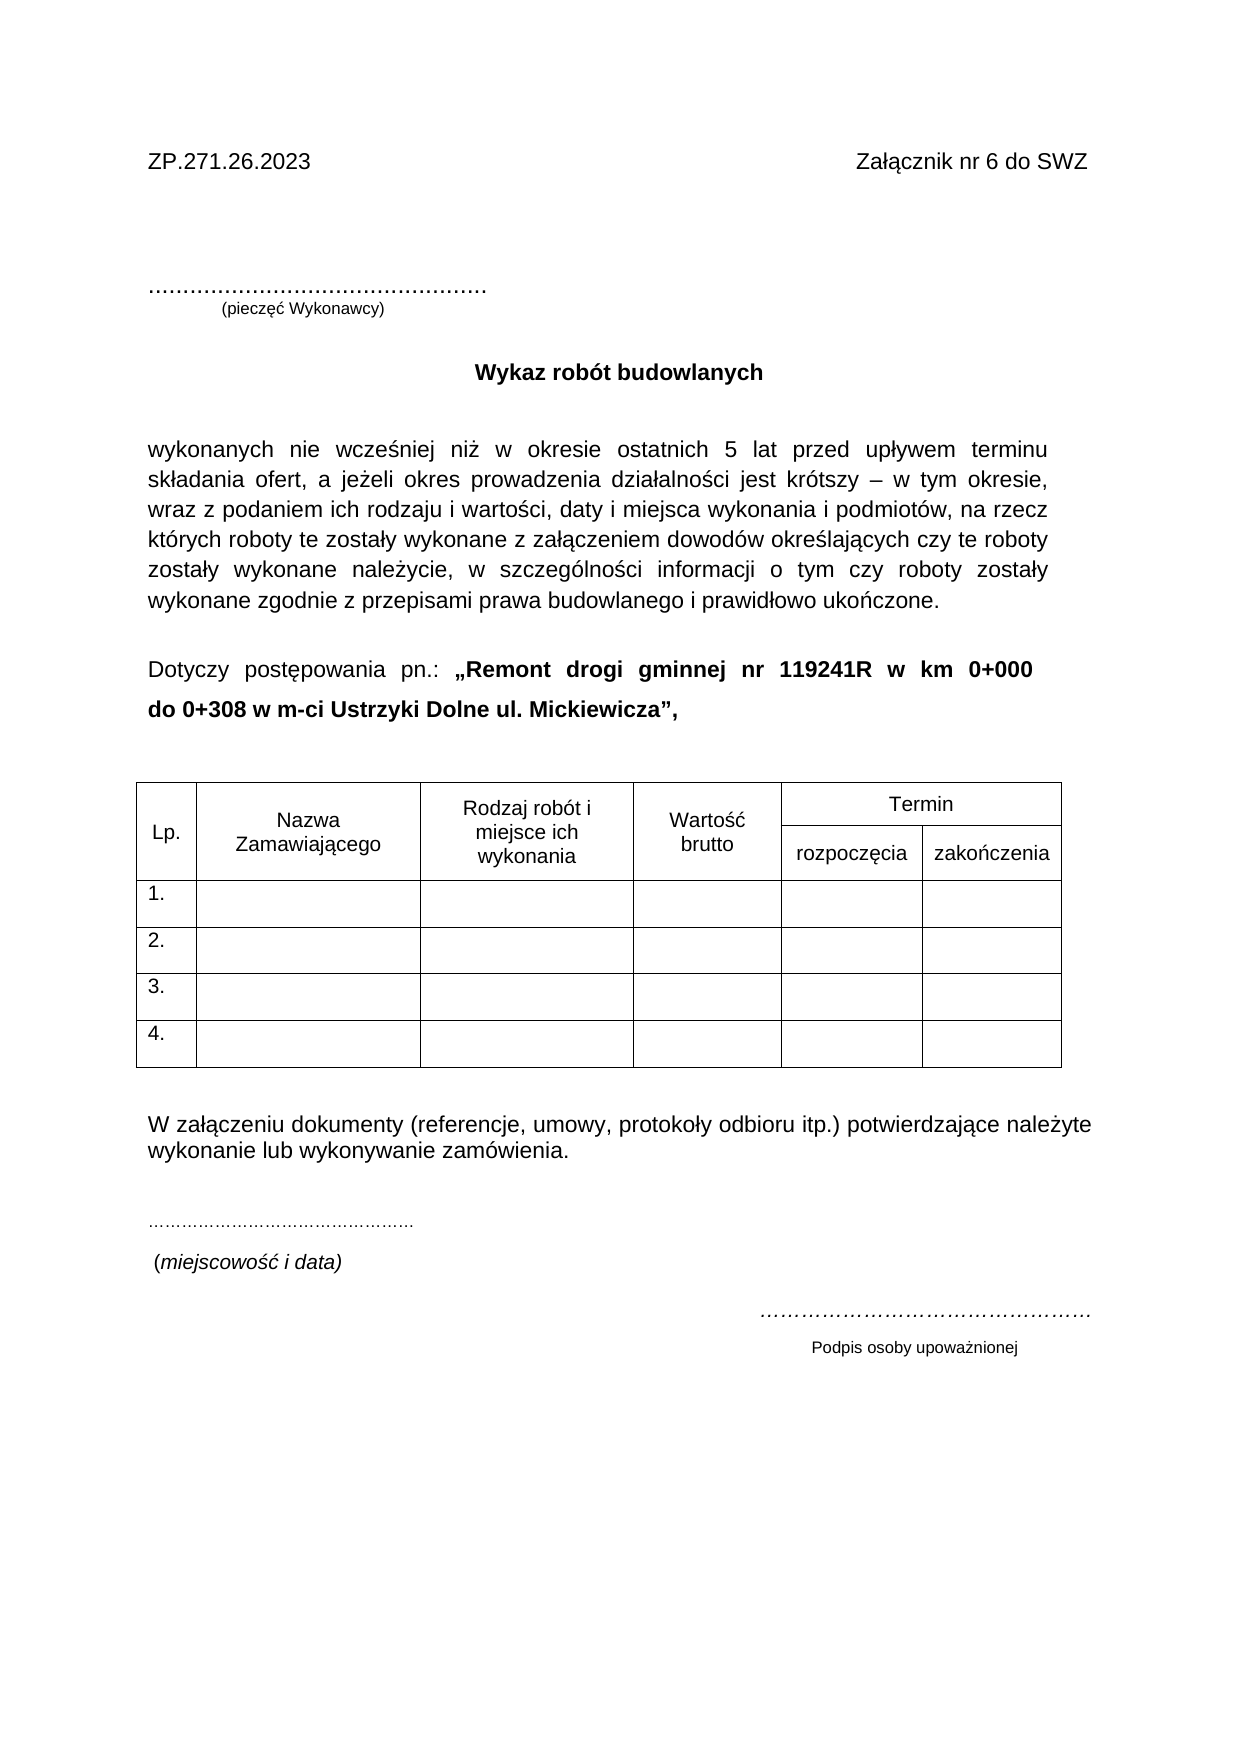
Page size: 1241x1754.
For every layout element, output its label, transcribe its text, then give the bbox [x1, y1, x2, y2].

table_header Rodzaj robót i miejsce ich wykonania [421, 783, 633, 880]
text wykonanych nie wcześniej niż w okresie ostatnich 5 lat przed upływem terminu składania ofert, a jeżeli okres prowadzenia działalności jest krótszy – w tym okresie, wraz z podaniem ich rodzaju i wartości, daty i miejsca wykonania i podmiotów, na rzecz których roboty te zostały wykonane z załączeniem dowodów określających czy te roboty zostały wykonane należycie, w szczególności informacji o tym czy roboty zostały wykonane zgodnie z przepisami prawa budowlanego i prawidłowo ukończone. [148, 436, 1049, 613]
table_cell [421, 928, 633, 973]
text (miejscowość i data) [148, 1250, 1093, 1298]
table_cell [923, 1021, 1061, 1067]
text ZP.271.26.2023 Załącznik nr 6 do SWZ [148, 148, 1093, 174]
table_cell [137, 928, 196, 973]
table_cell rozpoczęcia [782, 826, 922, 880]
table_header Nazwa Zamawiającego [197, 783, 420, 880]
table_cell [137, 881, 196, 927]
table_cell [421, 881, 633, 927]
table_cell [137, 1021, 196, 1067]
table_cell [634, 928, 781, 973]
text Podpis osoby upoważnionej [811, 1338, 1093, 1357]
text Dotyczy postępowania pn.: „Remont drogi gminnej nr 119241R w km 0+000 do 0+308 w m-ci Ustrzyki Dolne ul. Mickiewicza”, [148, 656, 1048, 722]
table_cell [923, 928, 1061, 973]
table_header Lp. [137, 783, 196, 880]
table_cell [782, 928, 922, 973]
table_cell [421, 974, 633, 1020]
table_cell zakończenia [923, 826, 1061, 880]
table_cell [782, 974, 922, 1020]
table_cell [197, 1021, 420, 1067]
table_cell [634, 974, 781, 1020]
table_cell [197, 928, 420, 973]
table_cell [137, 974, 196, 1020]
text ................................................. [148, 270, 1107, 298]
table_header Termin [782, 783, 1061, 825]
table_cell [197, 974, 420, 1020]
table_header Wartość brutto [634, 783, 781, 880]
table_cell [634, 1021, 781, 1067]
table_cell [923, 974, 1061, 1020]
table_cell [923, 881, 1061, 927]
table_cell [421, 1021, 633, 1067]
text Wykaz robót budowlanych [189, 358, 1049, 385]
text W załączeniu dokumenty (referencje, umowy, protokoły odbioru itp.) potwierdzające należyte wykonanie lub wykonywanie zamówienia. [148, 1111, 1093, 1163]
table_cell [197, 881, 420, 927]
text ………………………………………… [148, 1211, 1093, 1250]
table_cell [782, 1021, 922, 1067]
table_cell [634, 881, 781, 927]
text (pieczęć Wykonawcy) [148, 298, 1107, 332]
table_cell [782, 881, 922, 927]
text ………………………………………… [148, 1298, 1093, 1322]
